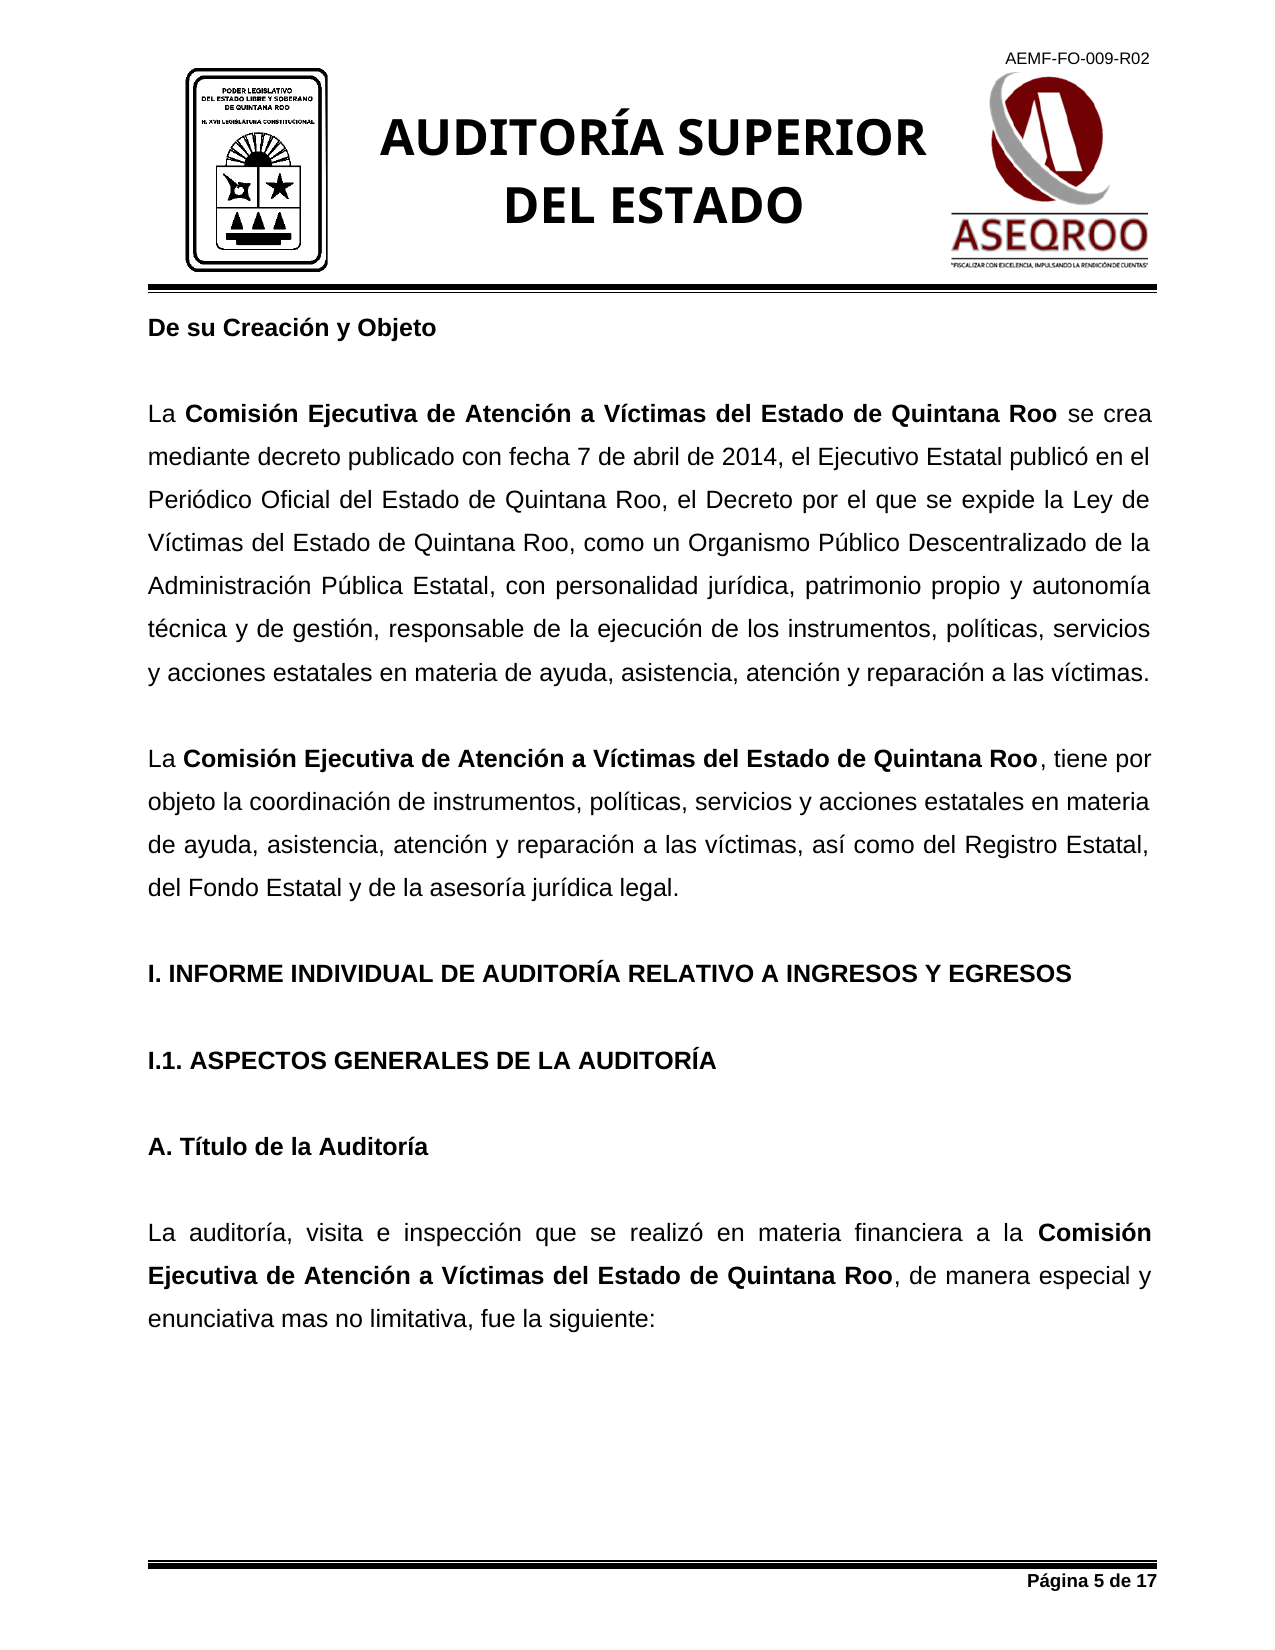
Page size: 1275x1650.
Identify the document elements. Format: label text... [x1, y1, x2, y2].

text I.1. ASPECTOS GENERALES DE LA AUDITORÍA [148, 1046, 1152, 1074]
text La Comisión Ejecutiva de Atención a Víctimas del Estado de Quintana Roo, tiene por objeto la coordinación de instrumentos, políticas, servicios y acciones estatales en materia de ayuda, asistencia, atención y reparación a las víctimas, así como del Registro Estatal, del Fondo Estatal y de la asesoría jurídica legal. [148, 744, 1152, 902]
text La Comisión Ejecutiva de Atención a Víctimas del Estado de Quintana Roo se crea mediante decreto publicado con fecha 7 de abril de 2014, el Ejecutivo Estatal publicó en el Periódico Oficial del Estado de Quintana Roo, el Decreto por el que se expide la Ley de Víctimas del Estado de Quintana Roo, como un Organismo Público Descentralizado de la Administración Pública Estatal, con personalidad jurídica, patrimonio propio y autonomía técnica y de gestión, responsable de la ejecución de los instrumentos, políticas, servicios y acciones estatales en materia de ayuda, asistencia, atención y reparación a las víctimas. [148, 399, 1152, 686]
text I. INFORME INDIVIDUAL DE AUDITORÍA RELATIVO A INGRESOS Y EGRESOS [148, 959, 1152, 988]
text De su Creación y Objeto [148, 312, 1152, 341]
picture [951, 72, 1148, 268]
text A. Título de la Auditoría [148, 1132, 1152, 1161]
text La auditoría, visita e inspección que se realizó en materia financiera a la Comisión Ejecutiva de Atención a Víctimas del Estado de Quintana Roo, de manera especial y enunciativa mas no limitativa, fue la siguiente: [148, 1218, 1152, 1333]
